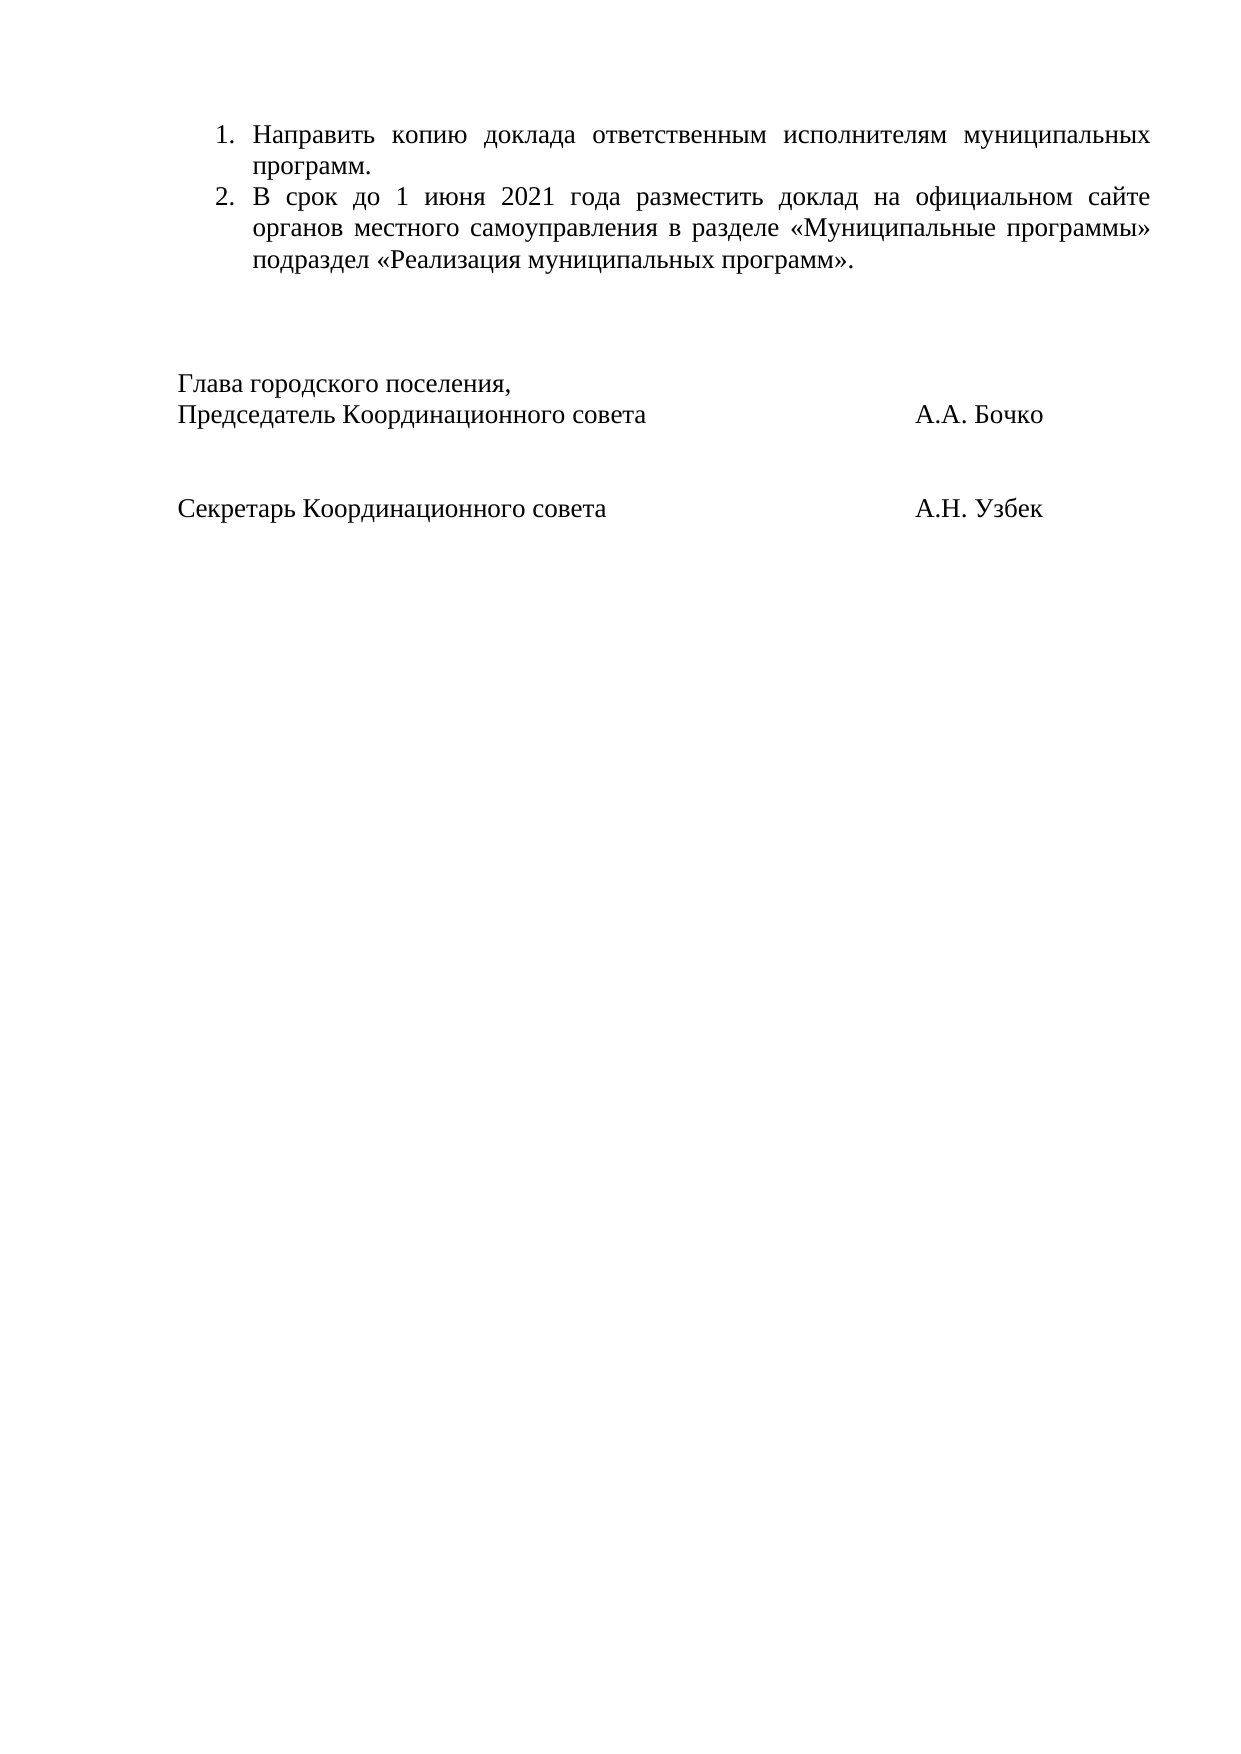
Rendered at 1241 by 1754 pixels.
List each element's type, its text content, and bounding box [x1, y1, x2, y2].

list Направить копию доклада ответственным исполнителям муниципальных программ. [215, 118, 1152, 180]
text Секретарь Координационного совета А.Н. Узбек [177, 492, 1152, 523]
list В срок до 1 июня 2021 года разместить доклад на официальном сайте органов местного самоуправления в разделе «Муниципальные программы» подраздел «Реализация муниципальных программ». [215, 180, 1152, 274]
text Глава городского поселения, [177, 367, 1152, 398]
text Председатель Координационного совета А.А. Бочко [177, 398, 1152, 429]
